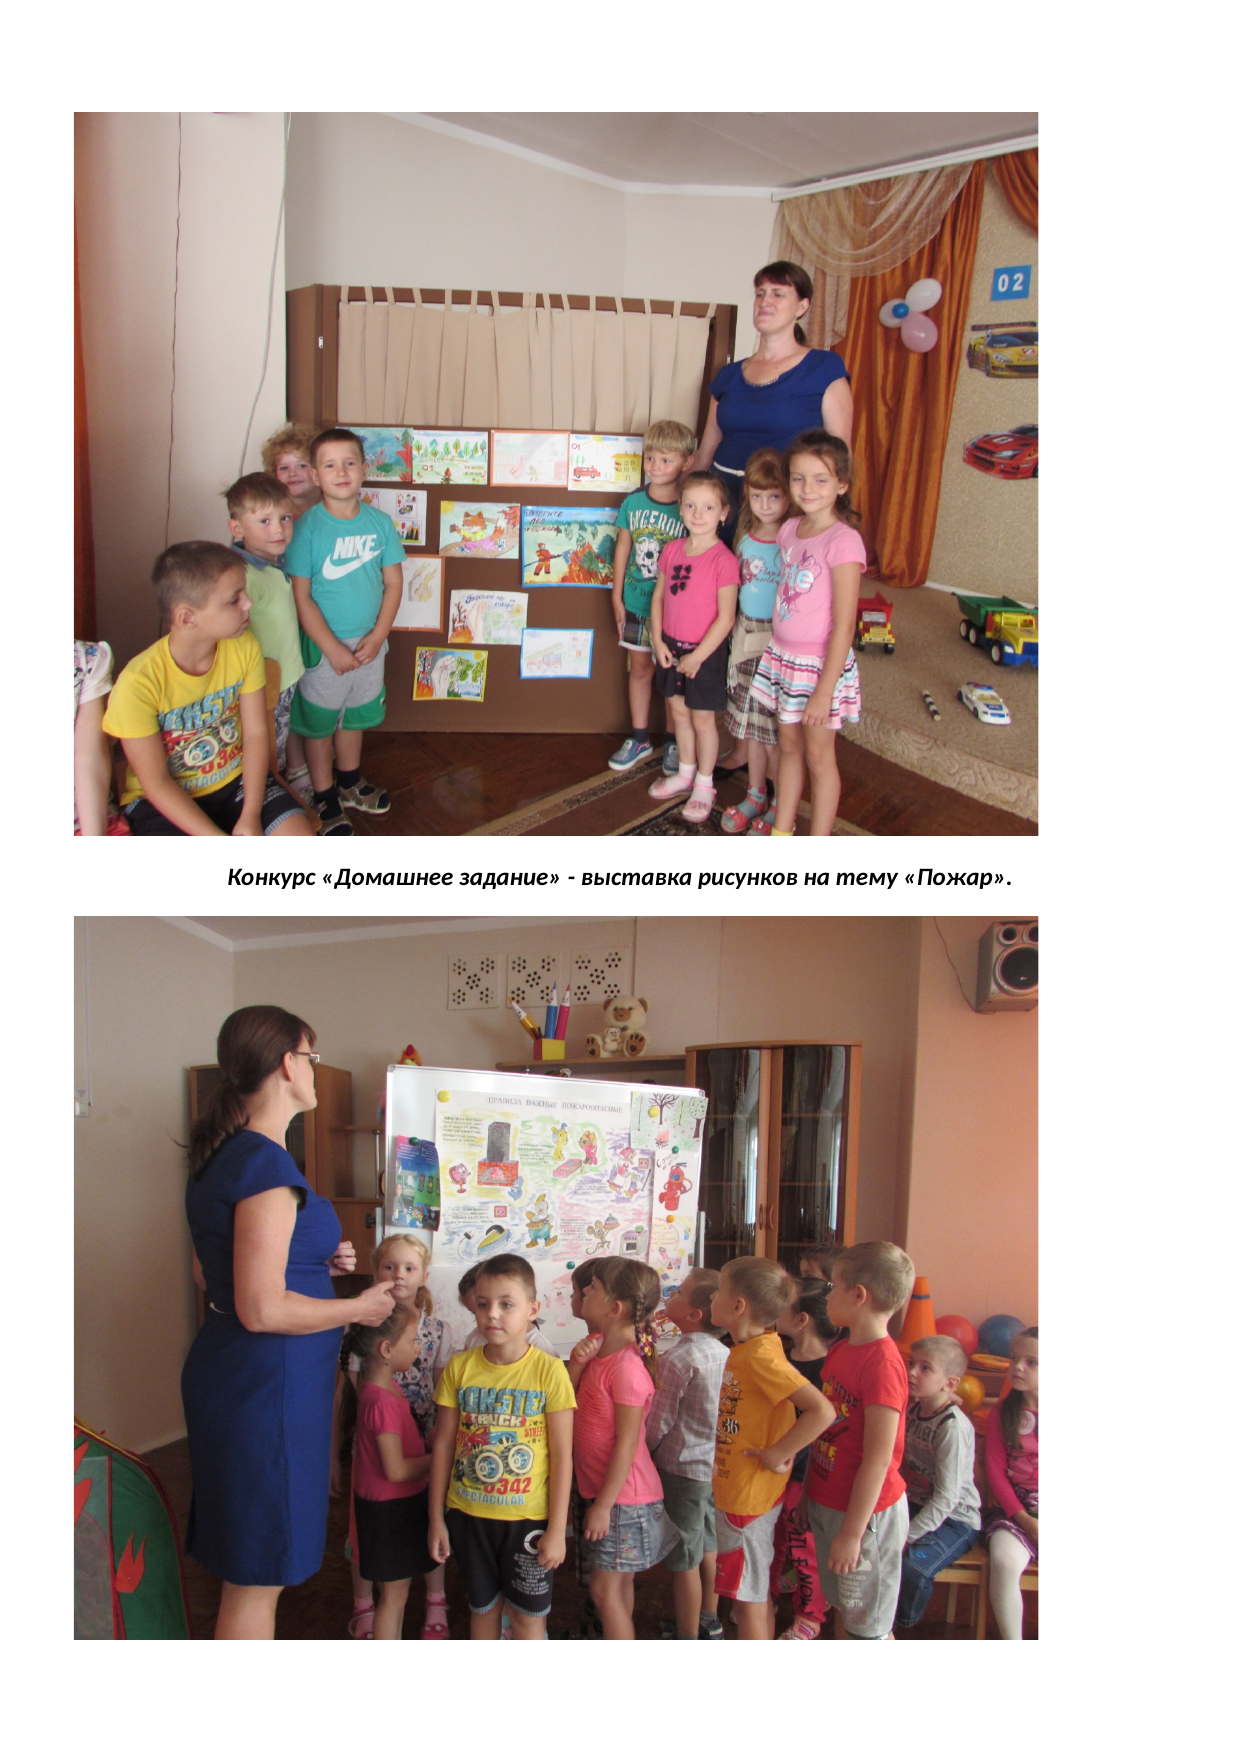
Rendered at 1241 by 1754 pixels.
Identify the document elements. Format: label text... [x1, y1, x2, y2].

picture [73, 916, 1039, 1640]
text Конкурс «Домашнее задание» - выставка рисунков на тему «Пожар». [74, 861, 1167, 891]
picture [73, 112, 1039, 836]
